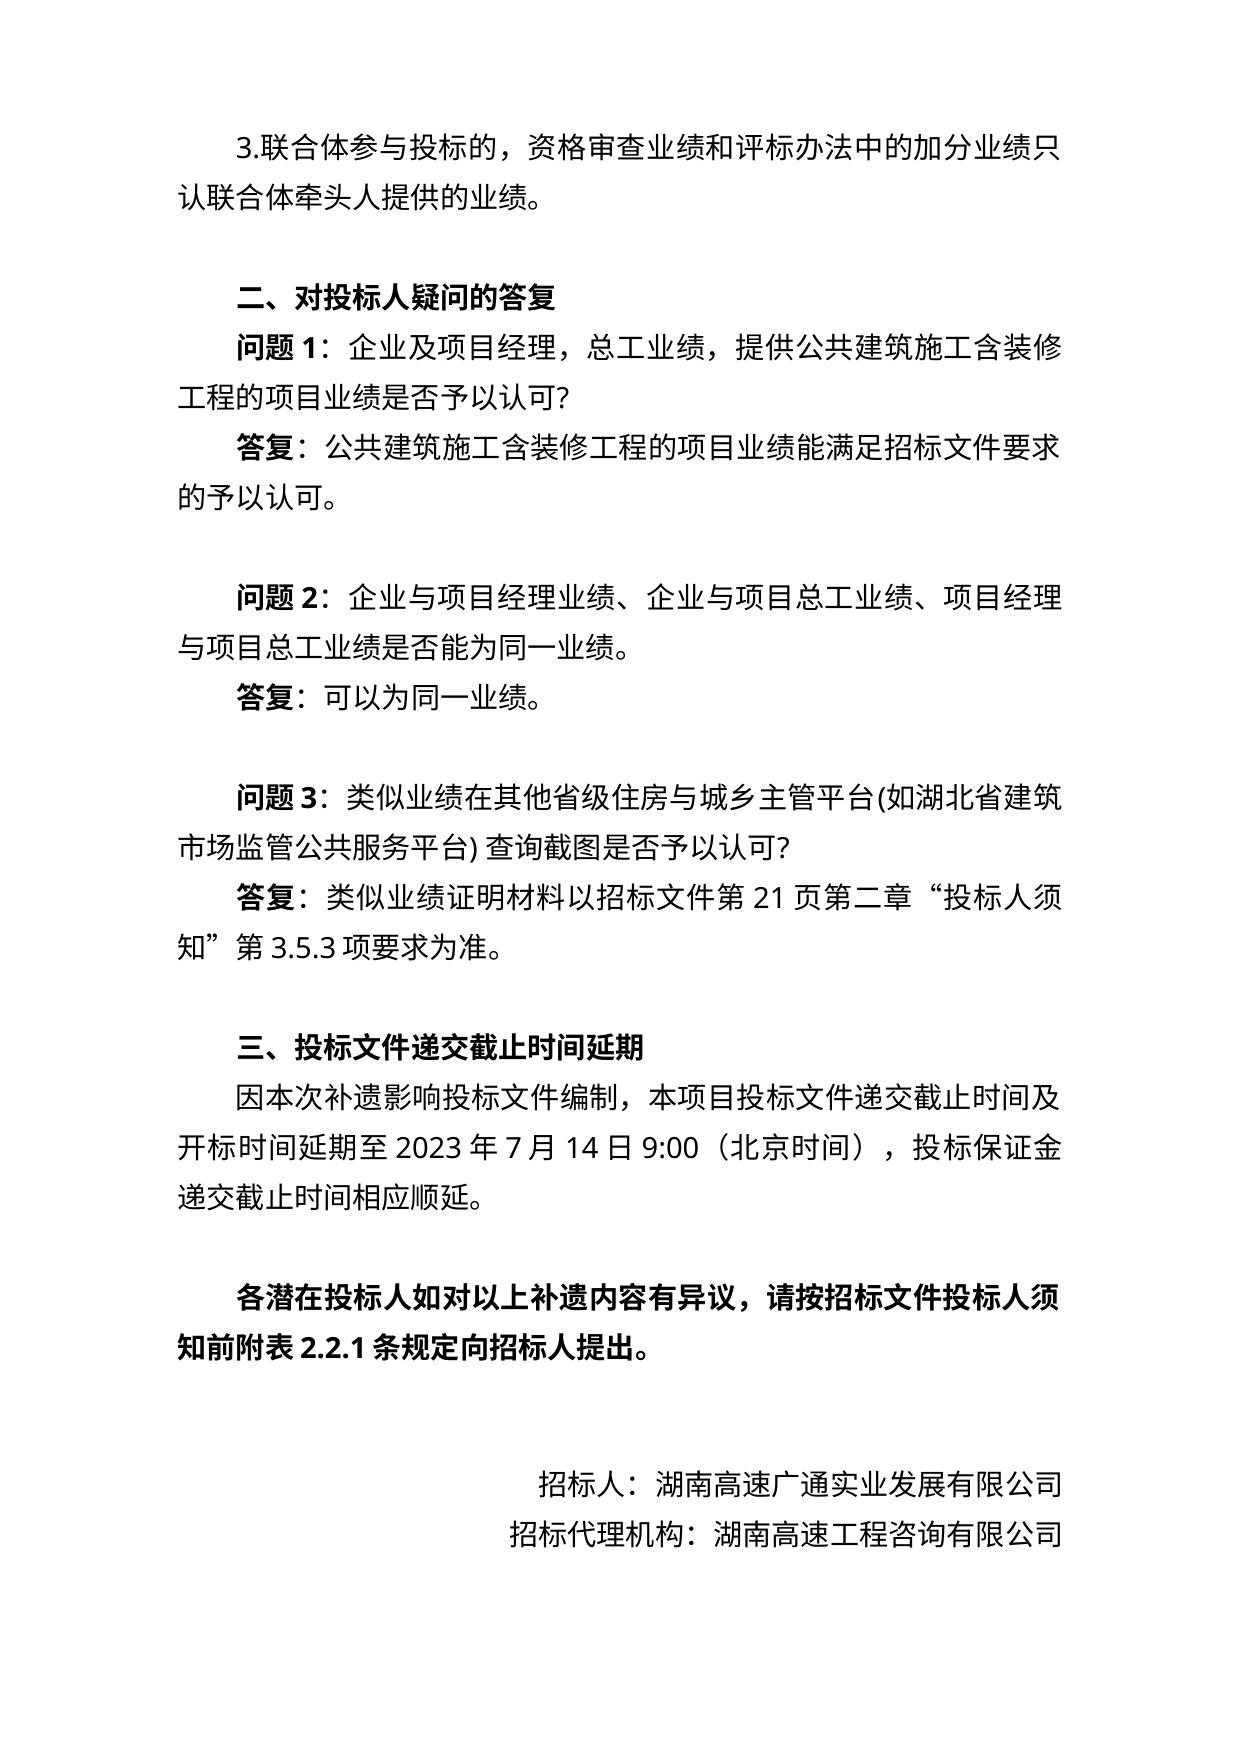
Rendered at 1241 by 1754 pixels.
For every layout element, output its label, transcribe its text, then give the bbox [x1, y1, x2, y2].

text 问题3：类似业绩在其他省级住房与城乡主管平台(如湖北省建筑市场监管公共服务平台) 查询截图是否予以认可? [177, 768, 1063, 868]
text 因本次补遗影响投标文件编制，本项目投标文件递交截止时间及开标时间延期至2023年7月14日9:00（北京时间），投标保证金递交截止时间相应顺延。 [177, 1068, 1063, 1218]
text 招标代理机构：湖南高速工程咨询有限公司 [178, 1506, 1063, 1556]
text 问题2：企业与项目经理业绩、企业与项目总工业绩、项目经理与项目总工业绩是否能为同一业绩。 [177, 568, 1063, 668]
text 招标人：湖南高速广通实业发展有限公司 [178, 1456, 1063, 1506]
list 投标文件递交截止时间延期 [177, 1018, 1063, 1068]
text 答复：类似业绩证明材料以招标文件第21页第二章“投标人须知”第3.5.3项要求为准。 [177, 868, 1063, 968]
list 二、对投标人疑问的答复 [177, 268, 1063, 318]
text 问题1：企业及项目经理，总工业绩，提供公共建筑施工含装修工程的项目业绩是否予以认可? [177, 318, 1063, 418]
text 答复：公共建筑施工含装修工程的项目业绩能满足招标文件要求的予以认可。 [177, 418, 1063, 518]
text 答复：可以为同一业绩。 [177, 668, 1063, 718]
text 3.联合体参与投标的，资格审查业绩和评标办法中的加分业绩只认联合体牵头人提供的业绩。 [177, 118, 1063, 218]
text 各潜在投标人如对以上补遗内容有异议，请按招标文件投标人须知前附表2.2.1条规定向招标人提出。 [177, 1268, 1063, 1368]
